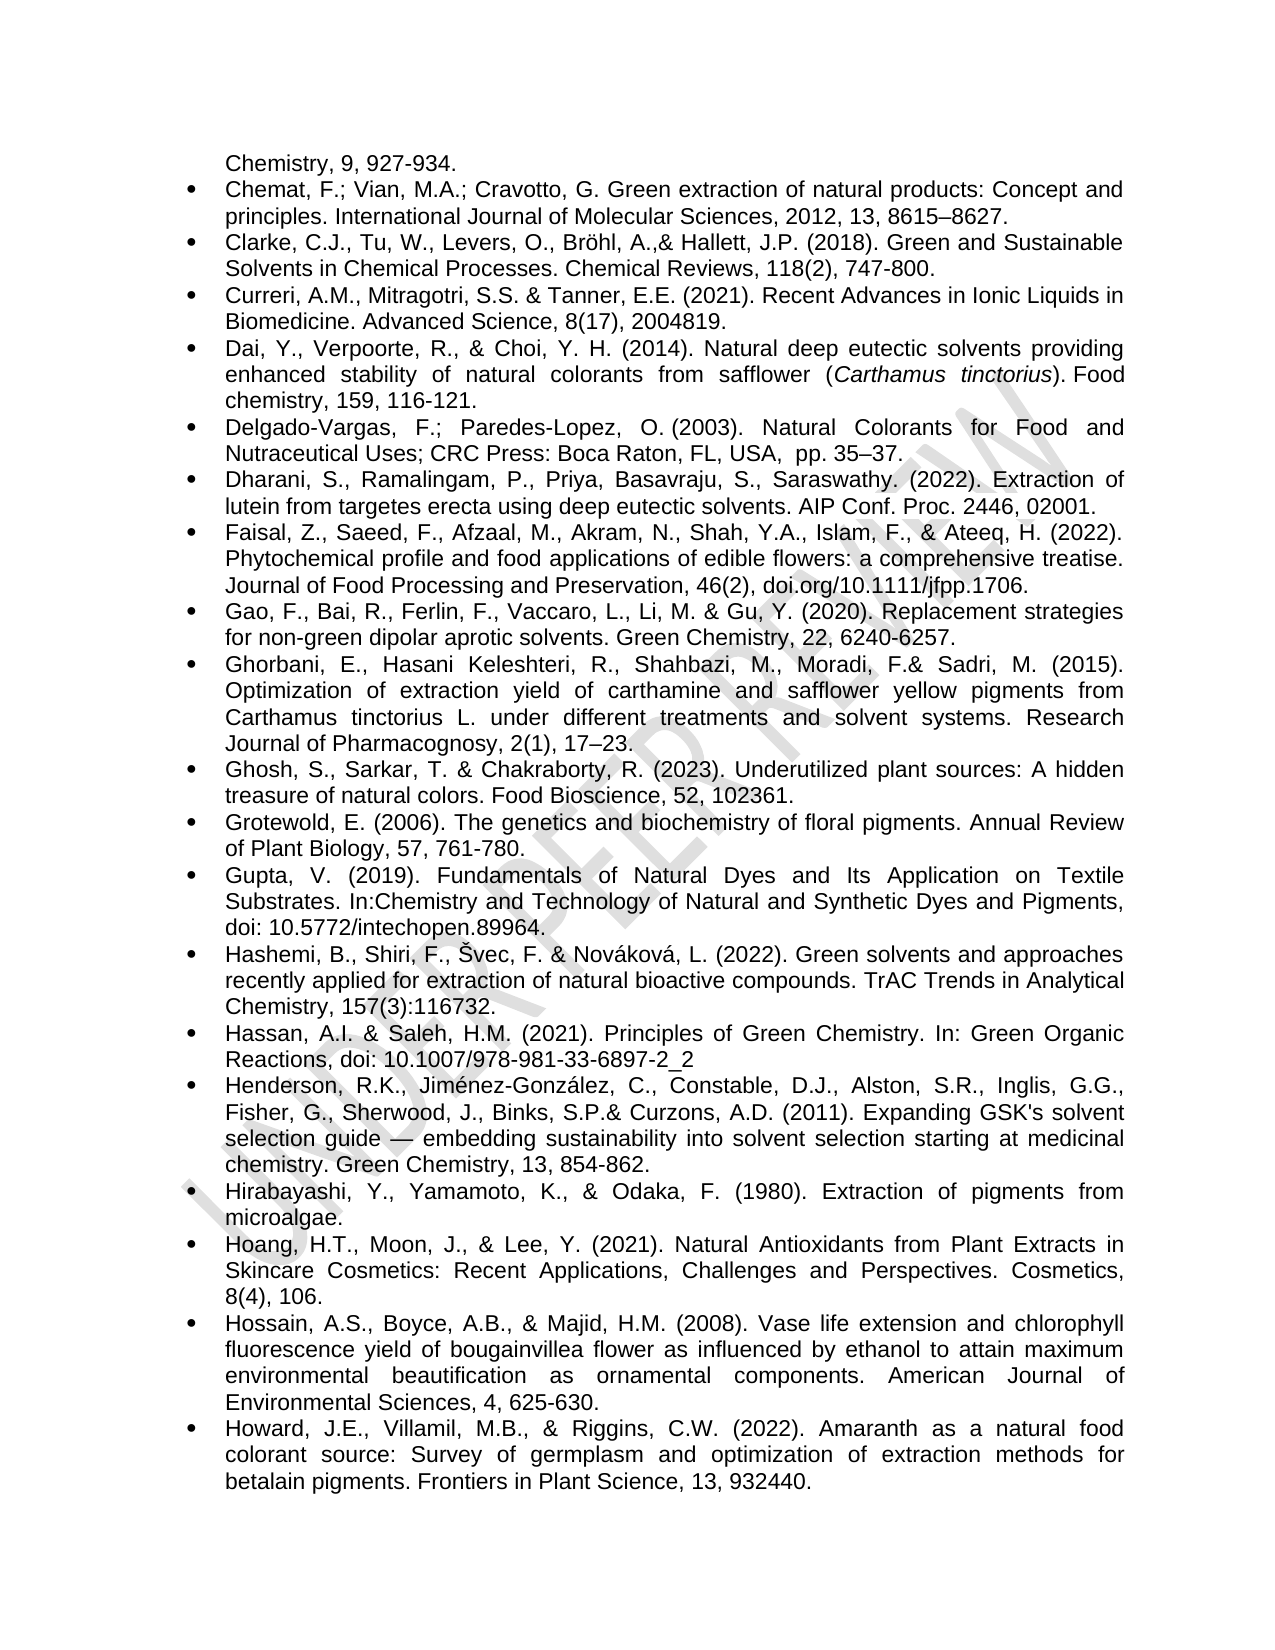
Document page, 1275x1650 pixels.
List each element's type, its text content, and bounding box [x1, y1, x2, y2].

list Curreri, A.M., Mitragotri, S.S. & Tanner, E.E. (2021). Recent Advances in Ionic Liquids in Biomedicine. Advanced Science, 8(17), 2004819. [187, 282, 1125, 334]
list Hassan, A.I. & Saleh, H.M. (2021). Principles of Green Chemistry. In: Green Organic Reactions, doi: 10.1007/978-981-33-6897-2_2 [187, 1020, 1125, 1072]
list Chemat, F.; Vian, M.A.; Cravotto, G. Green extraction of natural products: Concept and principles. International Journal of Molecular Sciences, 2012, 13, 8615–8627. [187, 176, 1125, 229]
list Grotewold, E. (2006). The genetics and biochemistry of floral pigments. Annual Review of Plant Biology, 57, 761-780. [187, 809, 1125, 862]
list Delgado-Vargas, F.; Paredes-Lopez, O. (2003). Natural Colorants for Food and Nutraceutical Uses; CRC Press: Boca Raton, FL, USA, pp. 35–37. [187, 413, 1125, 466]
list Hirabayashi, Y., Yamamoto, K., & Odaka, F. (1980). Extraction of pigments from microalgae. [187, 1178, 1125, 1231]
list Dai, Y., Verpoorte, R., & Choi, Y. H. (2014). Natural deep eutectic solvents providing enhanced stability of natural colorants from safflower (Carthamus tinctorius). Food chemistry, 159, 116-121. [187, 334, 1125, 413]
list Gupta, V. (2019). Fundamentals of Natural Dyes and Its Application on Textile Substrates. In:Chemistry and Technology of Natural and Synthetic Dyes and Pigments, doi: 10.5772/intechopen.89964. [187, 862, 1125, 941]
list Hossain, A.S., Boyce, A.B., & Majid, H.M. (2008). Vase life extension and chlorophyll fluorescence yield of bougainvillea flower as influenced by ethanol to attain maximum environmental beautification as ornamental components. American Journal of Environmental Sciences, 4, 625-630. [187, 1309, 1125, 1415]
list Clarke, C.J., Tu, W., Levers, O., Bröhl, A.,& Hallett, J.P. (2018). Green and Sustainable Solvents in Chemical Processes. Chemical Reviews, 118(2), 747-800. [187, 229, 1125, 282]
list Ghosh, S., Sarkar, T. & Chakraborty, R. (2023). Underutilized plant sources: A hidden treasure of natural colors. Food Bioscience, 52, 102361. [187, 756, 1125, 809]
list Howard, J.E., Villamil, M.B., & Riggins, C.W. (2022). Amaranth as a natural food colorant source: Survey of germplasm and optimization of extraction methods for betalain pigments. Frontiers in Plant Science, 13, 932440. [187, 1415, 1125, 1494]
list Henderson, R.K., Jiménez-González, C., Constable, D.J., Alston, S.R., Inglis, G.G., Fisher, G., Sherwood, J., Binks, S.P.& Curzons, A.D. (2011). Expanding GSK's solvent selection guide ― embedding sustainability into solvent selection starting at medicinal chemistry. Green Chemistry, 13, 854-862. [187, 1072, 1125, 1178]
list Dharani, S., Ramalingam, P., Priya, Basavraju, S., Saraswathy. (2022). Extraction of lutein from targetes erecta using deep eutectic solvents. AIP Conf. Proc. 2446, 02001. [187, 466, 1125, 519]
list Faisal, Z., Saeed, F., Afzaal, M., Akram, N., Shah, Y.A., Islam, F., & Ateeq, H. (2022). Phytochemical profile and food applications of edible flowers: a comprehensive treatise. Journal of Food Processing and Preservation, 46(2), doi.org/10.1111/jfpp.1706. [187, 519, 1125, 598]
list Hoang, H.T., Moon, J., & Lee, Y. (2021). Natural Antioxidants from Plant Extracts in Skincare Cosmetics: Recent Applications, Challenges and Perspectives. Cosmetics, 8(4), 106. [187, 1231, 1125, 1309]
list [187, 150, 1125, 176]
list Hashemi, B., Shiri, F., Švec, F. & Nováková, L. (2022). Green solvents and approaches recently applied for extraction of natural bioactive compounds. TrAC Trends in Analytical Chemistry, 157(3):116732. [187, 941, 1125, 1020]
list Ghorbani, E., Hasani Keleshteri, R., Shahbazi, M., Moradi, F.& Sadri, M. (2015). Optimization of extraction yield of carthamine and safflower yellow pigments from Carthamus tinctorius L. under different treatments and solvent systems. Research Journal of Pharmacognosy, 2(1), 17–23. [187, 651, 1125, 756]
list Gao, F., Bai, R., Ferlin, F., Vaccaro, L., Li, M. & Gu, Y. (2020). Replacement strategies for non-green dipolar aprotic solvents. Green Chemistry, 22, 6240-6257. [187, 598, 1125, 651]
